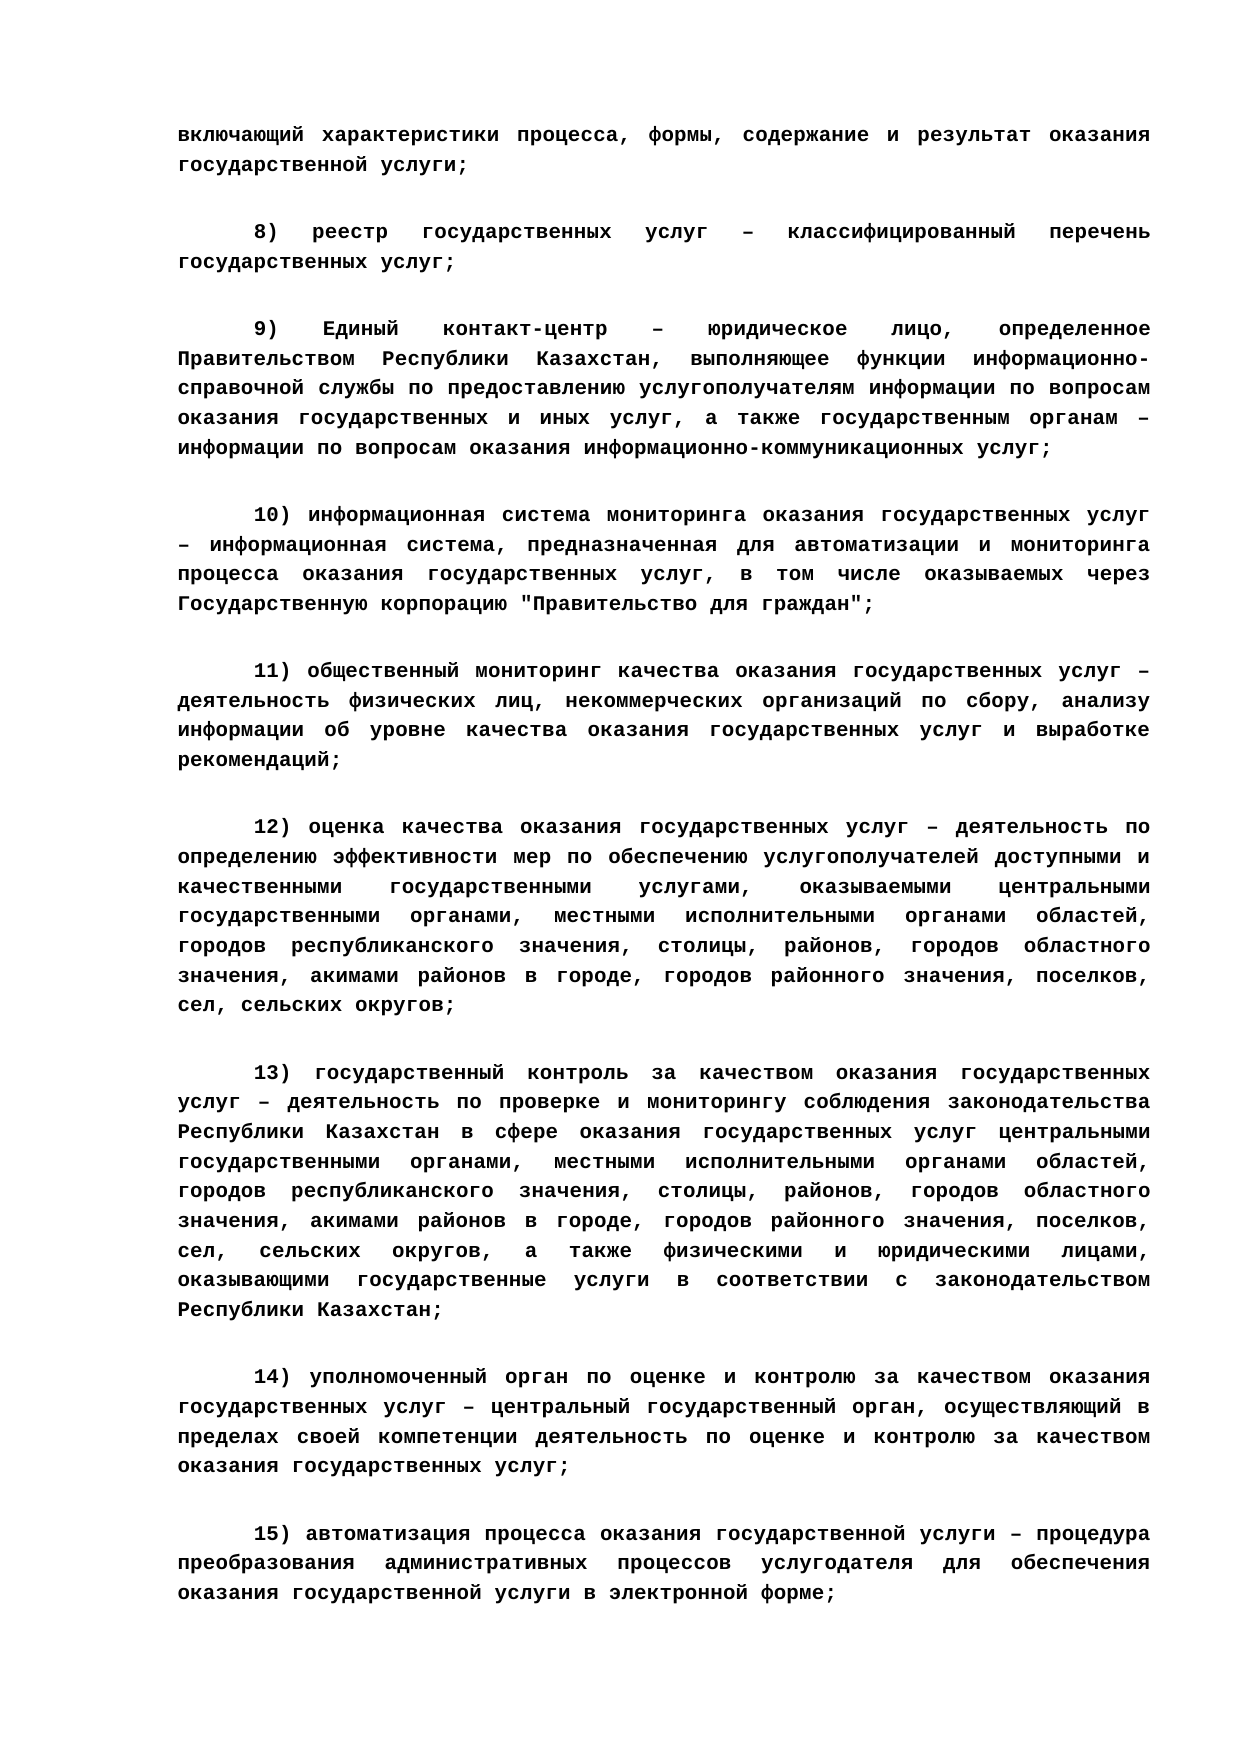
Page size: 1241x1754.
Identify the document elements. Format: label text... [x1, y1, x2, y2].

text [177, 118, 1152, 177]
text 10) информационная система мониторинга оказания государственных услуг – информационная система, предназначенная для автоматизации и мониторинга процесса оказания государственных услуг, в том числе оказываемых через Государственную корпорацию "Правительство для граждан"; [177, 498, 1152, 617]
text 15) автоматизация процесса оказания государственной услуги – процедура преобразования административных процессов услугодателя для обеспечения оказания государственной услуги в электронной форме; [177, 1517, 1152, 1606]
text 13) государственный контроль за качеством оказания государственных услуг – деятельность по проверке и мониторингу соблюдения законодательства Республики Казахстан в сфере оказания государственных услуг центральными государственными органами, местными исполнительными органами областей, городов республиканского значения, столицы, районов, городов областного значения, акимами районов в городе, городов районного значения, поселков, сел, сельских округов, а также физическими и юридическими лицами, оказывающими государственные услуги в соответствии с законодательством Республики Казахстан; [177, 1056, 1152, 1323]
text 11) общественный мониторинг качества оказания государственных услуг – деятельность физических лиц, некоммерческих организаций по сбору, анализу информации об уровне качества оказания государственных услуг и выработке рекомендаций; [177, 654, 1152, 773]
text 8) реестр государственных услуг – классифицированный перечень государственных услуг; [177, 215, 1152, 274]
text 12) оценка качества оказания государственных услуг – деятельность по определению эффективности мер по обеспечению услугополучателей доступными и качественными государственными услугами, оказываемыми центральными государственными органами, местными исполнительными органами областей, городов республиканского значения, столицы, районов, городов областного значения, акимами районов в городе, городов районного значения, поселков, сел, сельских округов; [177, 810, 1152, 1018]
text 9) Единый контакт-центр – юридическое лицо, определенное Правительством Республики Казахстан, выполняющее функции информационно-справочной службы по предоставлению услугополучателям информации по вопросам оказания государственных и иных услуг, а также государственным органам – информации по вопросам оказания информационно-коммуникационных услуг; [177, 312, 1152, 460]
text 14) уполномоченный орган по оценке и контролю за качеством оказания государственных услуг – центральный государственный орган, осуществляющий в пределах своей компетенции деятельность по оценке и контролю за качеством оказания государственных услуг; [177, 1360, 1152, 1479]
